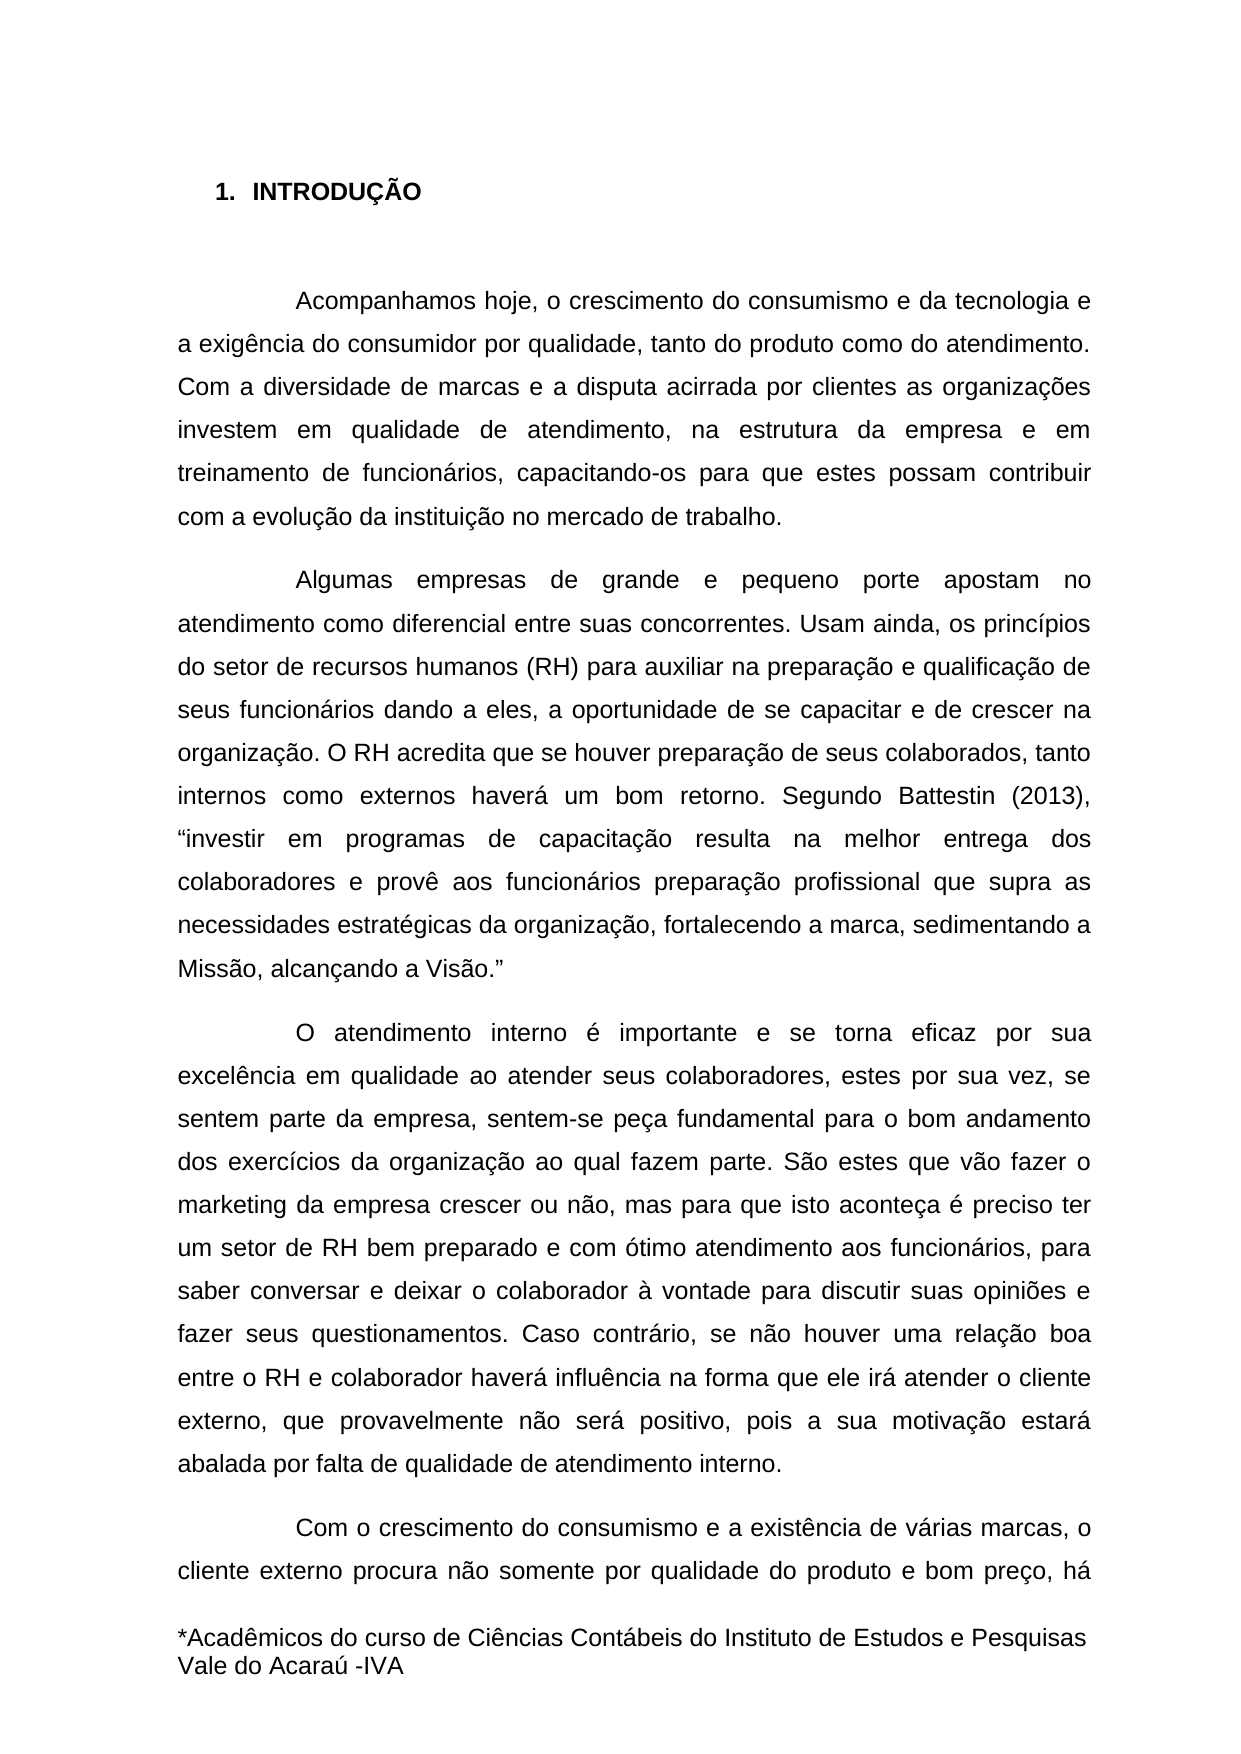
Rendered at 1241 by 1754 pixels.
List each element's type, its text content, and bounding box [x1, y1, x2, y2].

text O atendimento interno é importante e se torna eficaz por sua excelência em qualidade ao atender seus colaboradores, estes por sua vez, se sentem parte da empresa, sentem-se peça fundamental para o bom andamento dos exercícios da organização ao qual fazem parte. São estes que vão fazer o marketing da empresa crescer ou não, mas para que isto aconteça é preciso ter um setor de RH bem preparado e com ótimo atendimento aos funcionários, para saber conversar e deixar o colaborador à vontade para discutir suas opiniões e fazer seus questionamentos. Caso contrário, se não houver uma relação boa entre o RH e colaborador haverá influência na forma que ele irá atender o cliente externo, que provavelmente não será positivo, pois a sua motivação estará abalada por falta de qualidade de atendimento interno. [177, 1017, 1092, 1477]
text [177, 1513, 1092, 1584]
list INTRODUÇÃO [215, 177, 1092, 206]
text Acompanhamos hoje, o crescimento do consumismo e da tecnologia e a exigência do consumidor por qualidade, tanto do produto como do atendimento. Com a diversidade de marcas e a disputa acirrada por clientes as organizações investem em qualidade de atendimento, na estrutura da empresa e em treinamento de funcionários, capacitando-os para que estes possam contribuir com a evolução da instituição no mercado de trabalho. [177, 286, 1092, 530]
text Algumas empresas de grande e pequeno porte apostam no atendimento como diferencial entre suas concorrentes. Usam ainda, os princípios do setor de recursos humanos (RH) para auxiliar na preparação e qualificação de seus funcionários dando a eles, a oportunidade de se capacitar e de crescer na organização. O RH acredita que se houver preparação de seus colaborados, tanto internos como externos haverá um bom retorno. Segundo Battestin (2013), “investir em programas de capacitação resulta na melhor entrega dos colaboradores e provê aos funcionários preparação profissional que supra as necessidades estratégicas da organização, fortalecendo a marca, sedimentando a Missão, alcançando a Visão.” [177, 565, 1092, 982]
